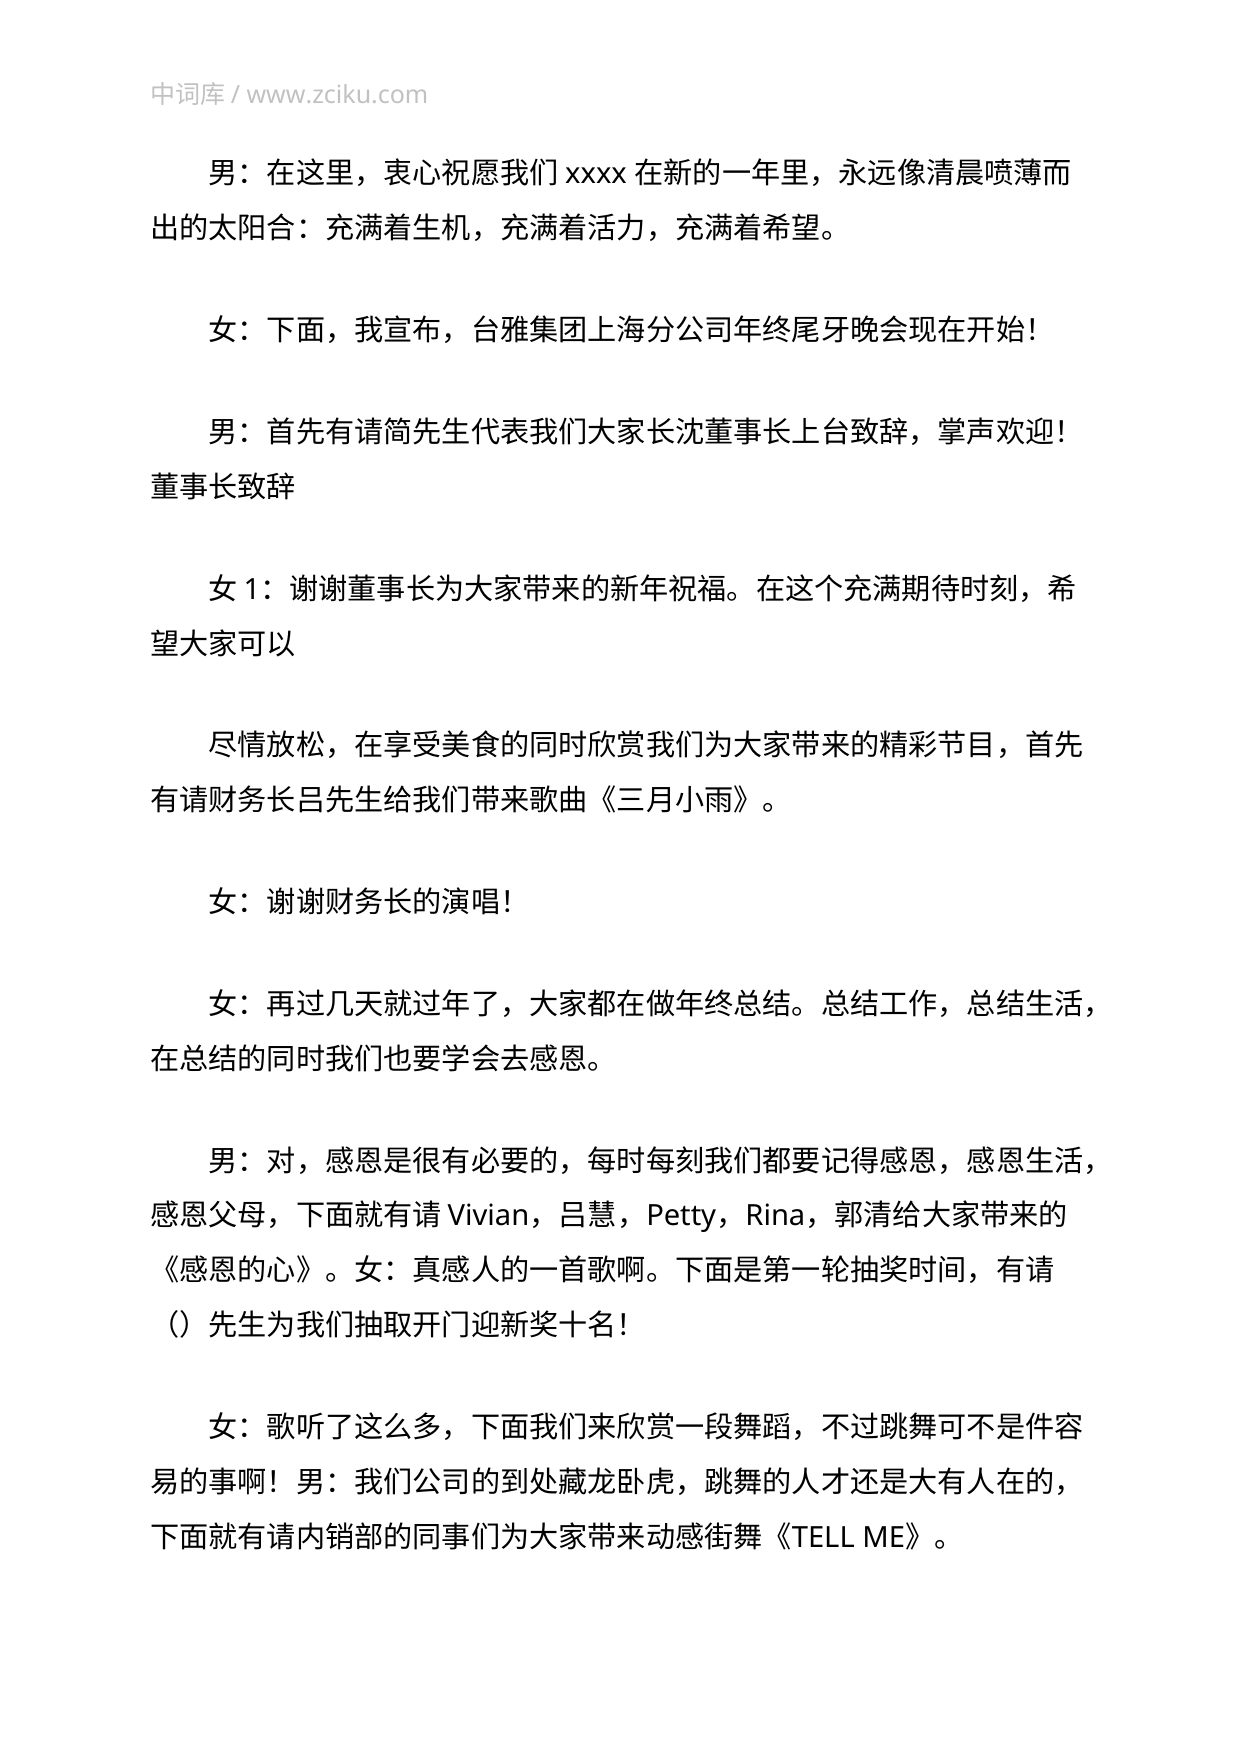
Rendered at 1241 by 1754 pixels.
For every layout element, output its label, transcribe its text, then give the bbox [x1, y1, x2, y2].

text 尽情放松，在享受美食的同时欣赏我们为大家带来的精彩节目，首先有请财务长吕先生给我们带来歌曲《三月小雨》。 [150, 722, 1090, 819]
text 男：在这里，衷心祝愿我们 xxxx 在新的一年里，永远像清晨喷薄而出的太阳合：充满着生机，充满着活力，充满着希望。 [150, 150, 1090, 247]
text 女1：谢谢董事长为大家带来的新年祝福。在这个充满期待时刻，希望大家可以 [150, 565, 1090, 662]
text 男：首先有请简先生代表我们大家长沈董事长上台致辞，掌声欢迎！董事长致辞 [150, 408, 1090, 506]
text 女：下面，我宣布，台雅集团上海分公司年终尾牙晚会现在开始！ [150, 307, 1090, 349]
text 女：再过几天就过年了，大家都在做年终总结。总结工作，总结生活，在总结的同时我们也要学会去感恩。 [150, 980, 1090, 1078]
text 男：对，感恩是很有必要的，每时每刻我们都要记得感恩，感恩生活，感恩父母，下面就有请Vivian，吕慧，Petty，Rina，郭清给大家带来的《感恩的心》。女：真感人的一首歌啊。下面是第一轮抽奖时间，有请（）先生为我们抽取开门迎新奖十名！ [150, 1137, 1090, 1344]
text 女：谢谢财务长的演唱！ [150, 879, 1090, 921]
text 女：歌听了这么多，下面我们来欣赏一段舞蹈，不过跳舞可不是件容易的事啊！男：我们公司的到处藏龙卧虎，跳舞的人才还是大有人在的，下面就有请内销部的同事们为大家带来动感街舞《TELL ME》。 [150, 1404, 1090, 1556]
